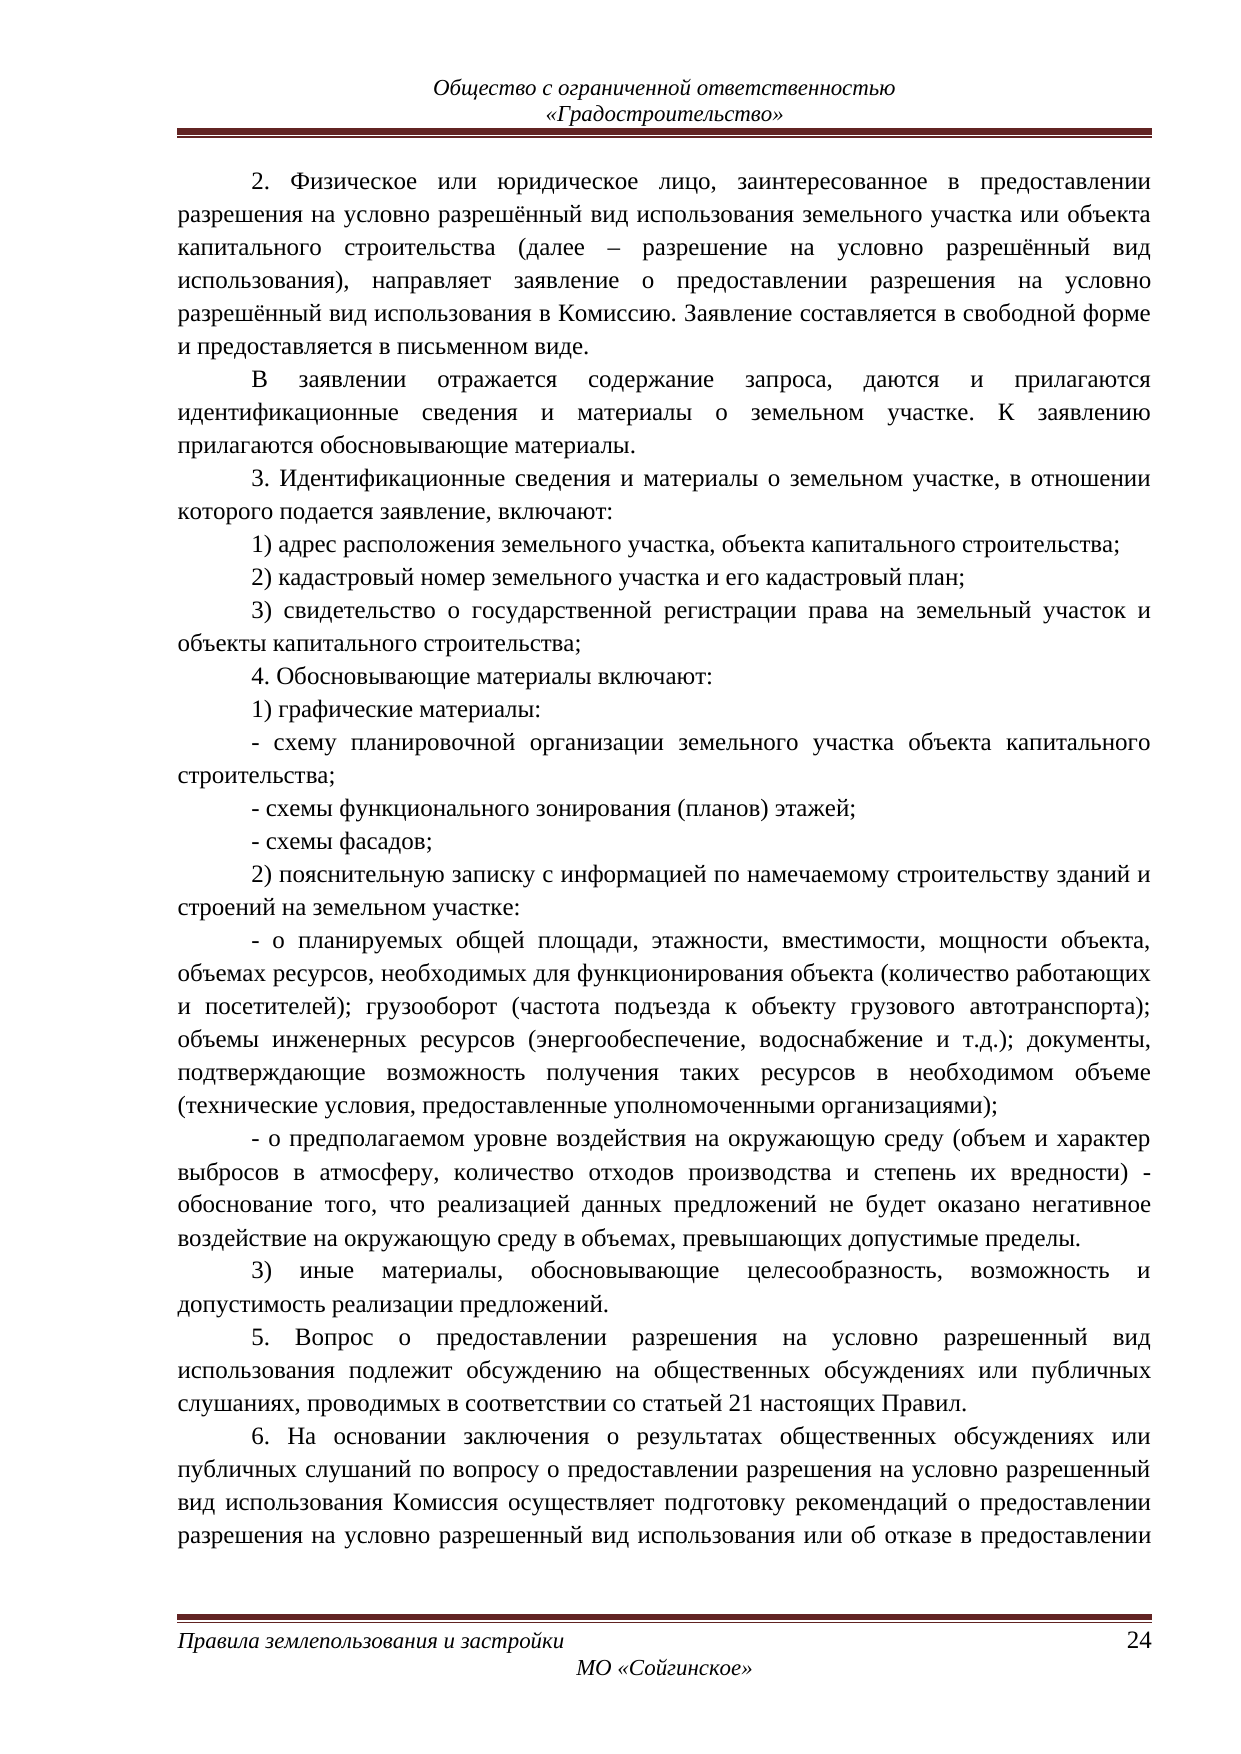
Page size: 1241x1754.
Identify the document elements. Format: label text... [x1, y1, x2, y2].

text 5. Вопрос о предоставлении разрешения на условно разрешенный вид использования подлежит обсуждению на общественных обсуждениях или публичных слушаниях, проводимых в соответствии со статьей 21 настоящих Правил. [177, 1322, 1152, 1416]
text 2) пояснительную записку с информацией по намечаемому строительству зданий и строений на земельном участке: [177, 859, 1152, 921]
text 3) иные материалы, обосновывающие целесообразность, возможность и допустимость реализации предложений. [177, 1256, 1152, 1317]
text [177, 1421, 1152, 1548]
text - о предполагаемом уровне воздействия на окружающую среду (объем и характер выбросов в атмосферу, количество отходов производства и степень их вредности) - обоснование того, что реализацией данных предложений не будет оказано негативное воздействие на окружающую среду в объемах, превышающих допустимые пределы. [177, 1123, 1152, 1251]
text 3. Идентификационные сведения и материалы о земельном участке, в отношении которого подается заявление, включают: [177, 463, 1152, 525]
text - о планируемых общей площади, этажности, вместимости, мощности объекта, объемах ресурсов, необходимых для функционирования объекта (количество работающих и посетителей); грузооборот (частота подъезда к объекту грузового автотранспорта); объемы инженерных ресурсов (энергообеспечение, водоснабжение и т.д.); документы, подтверждающие возможность получения таких ресурсов в необходимом объеме (технические условия, предоставленные уполномоченными организациями); [177, 925, 1152, 1119]
text - схемы функционального зонирования (планов) этажей; [177, 793, 1152, 822]
text 3) свидетельство о государственной регистрации права на земельный участок и объекты капитального строительства; [177, 595, 1152, 657]
text В заявлении отражается содержание запроса, даются и прилагаются идентификационные сведения и материалы о земельном участке. К заявлению прилагаются обосновывающие материалы. [177, 364, 1152, 459]
text 2. Физическое или юридическое лицо, заинтересованное в предоставлении разрешения на условно разрешённый вид использования земельного участка или объекта капитального строительства (далее – разрешение на условно разрешённый вид использования), направляет заявление о предоставлении разрешения на условно разрешённый вид использования в Комиссию. Заявление составляется в свободной форме и предоставляется в письменном виде. [177, 166, 1152, 360]
text - схему планировочной организации земельного участка объекта капитального строительства; [177, 727, 1152, 789]
text 2) кадастровый номер земельного участка и его кадастровый план; [177, 562, 1152, 591]
text 4. Обосновывающие материалы включают: [177, 661, 1152, 690]
text 1) графические материалы: [177, 694, 1152, 723]
text 1) адрес расположения земельного участка, объекта капитального строительства; [177, 529, 1152, 558]
text - схемы фасадов; [177, 826, 1152, 855]
